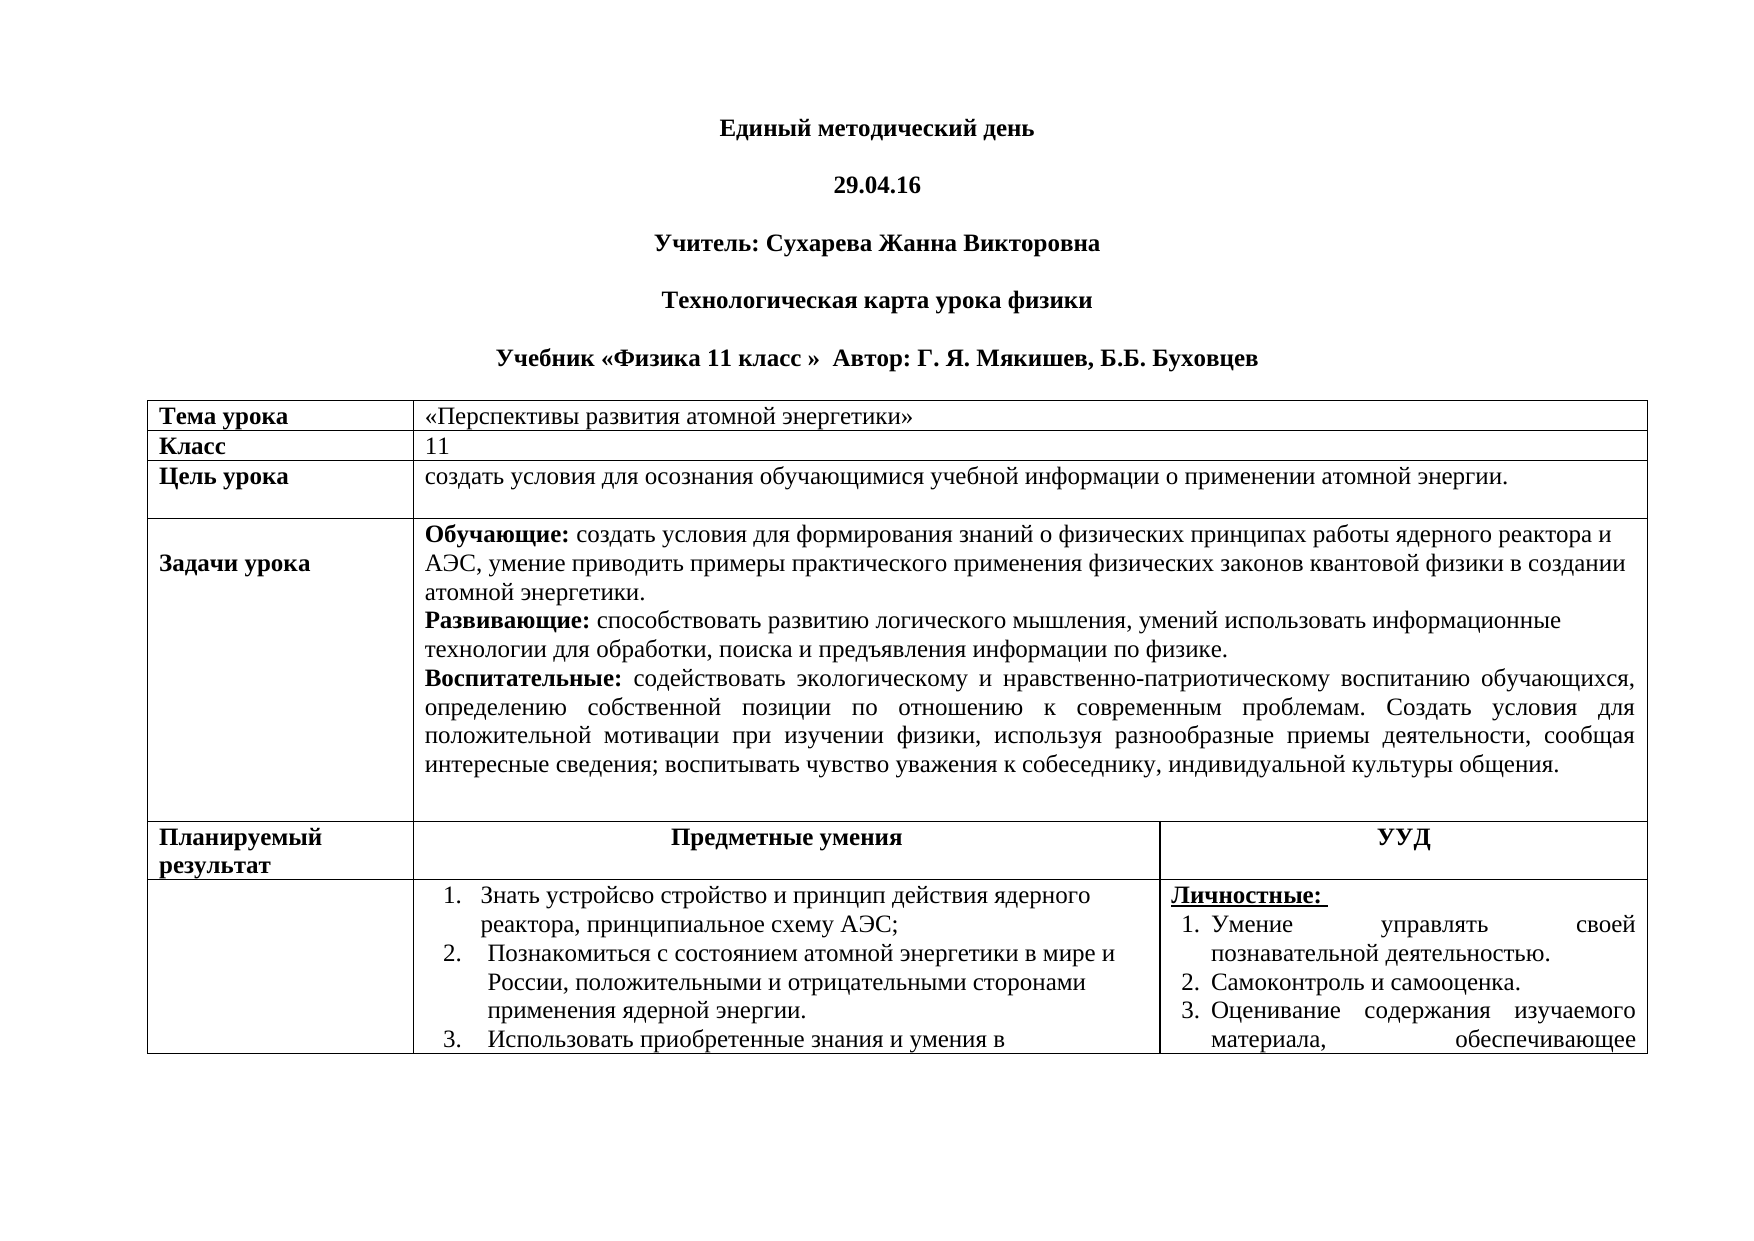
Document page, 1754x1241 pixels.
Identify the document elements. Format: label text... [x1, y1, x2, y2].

table_cell Класс [148, 431, 413, 460]
table_cell Цель урока [148, 461, 413, 518]
text Технологическая карта урока физики [118, 285, 1636, 314]
table_cell Обучающие: создать условия для формирования знаний о физических принципах работы ядерного реактора и АЭС, умение приводить примеры практического применения физических законов квантовой физики в создании атомной энергетики. Развивающие: способствовать развитию логического мышления, умений использовать информационные технологии для обработки, поиска и предъявления информации по физике. Воспитательные: содействовать экологическому и нравственно-патриотическому воспитанию обучающихся, определению собственной позиции по отношению к современным проблемам. Создать условия для положительной мотивации при изучении физики, используя разнообразные приемы деятельности, сообщая интересные сведения; воспитывать чувство уважения к собеседнику, индивидуальной культуры общения. [414, 519, 1647, 821]
table_cell УУД [1161, 822, 1647, 879]
text 29.04.16 [118, 170, 1636, 199]
text Учитель: Сухарева Жанна Викторовна [118, 228, 1636, 256]
table_cell создать условия для осознания обучающимися учебной информации о применении атомной энергии. [414, 461, 1647, 518]
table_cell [414, 880, 1159, 1053]
text Учебник «Физика 11 класс » Автор: Г. Я. Мякишев, Б.Б. Буховцев [118, 343, 1636, 371]
text Единый методический день [118, 113, 1636, 141]
table_cell [148, 880, 413, 1053]
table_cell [1161, 880, 1647, 1053]
table_cell 11 [414, 431, 1647, 460]
table_header Тема урока [148, 401, 413, 430]
table_cell Планируемый результат [148, 822, 413, 879]
table_header «Перспективы развития атомной энергетики» [414, 401, 1647, 430]
table_cell Задачи урока [148, 519, 413, 821]
table_cell Предметные умения [414, 822, 1159, 879]
